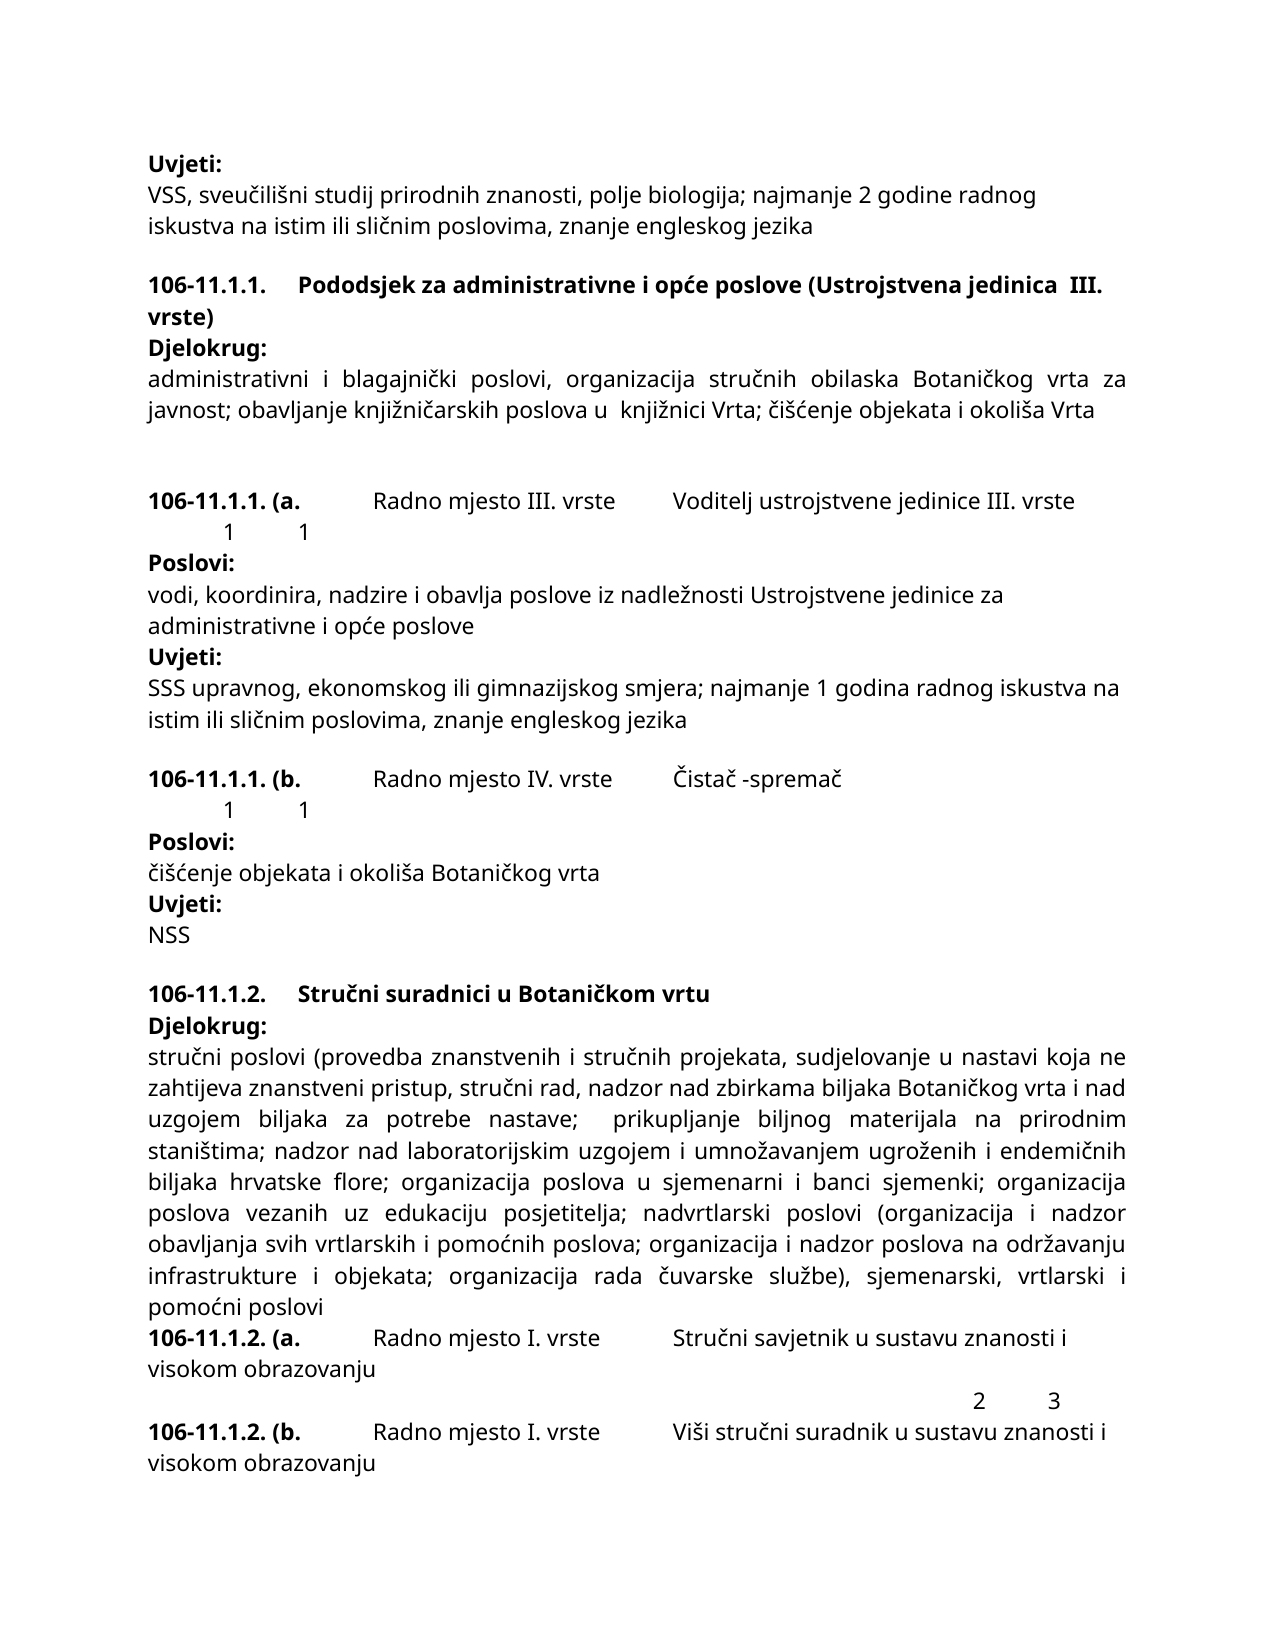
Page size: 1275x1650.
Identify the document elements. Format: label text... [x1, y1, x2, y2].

text SSS upravnog, ekonomskog ili gimnazijskog smjera; najmanje 1 godina radnog iskustva na istim ili sličnim poslovima, znanje engleskog jezika [148, 672, 1127, 735]
text Uvjeti: [148, 888, 1127, 919]
text vodi, koordinira, nadzire i obavlja poslove iz nadležnosti Ustrojstvene jedinice za administrativne i opće poslove [148, 579, 1127, 641]
text Uvjeti: [148, 641, 1127, 672]
text VSS, sveučilišni studij prirodnih znanosti, polje biologija; najmanje 2 godine radnog iskustva na istim ili sličnim poslovima, znanje engleskog jezika [148, 179, 1127, 241]
text Poslovi: [148, 825, 1127, 857]
text 106-11.1.2. (b. Radno mjesto I. vrste Viši stručni suradnik u sustavu znanosti i visokom obrazovanju [148, 1416, 1127, 1478]
text stručni poslovi (provedba znanstvenih i stručnih projekata, sudjelovanje u nastavi koja ne zahtijeva znanstveni pristup, stručni rad, nadzor nad zbirkama biljaka Botaničkog vrta i nad uzgojem biljaka za potrebe nastave; prikupljanje biljnog materijala na prirodnim staništima; nadzor nad laboratorijskim uzgojem i umnožavanjem ugroženih i endemičnih biljaka hrvatske flore; organizacija poslova u sjemenarni i banci sjemenki; organizacija poslova vezanih uz edukaciju posjetitelja; nadvrtlarski poslovi (organizacija i nadzor obavljanja svih vrtlarskih i pomoćnih poslova; organizacija i nadzor poslova na održavanju infrastrukture i objekata; organizacija rada čuvarske službe), sjemenarski, vrtlarski i pomoćni poslovi [148, 1041, 1127, 1322]
text 106-11.1.1. (a. Radno mjesto III. vrste Voditelj ustrojstvene jedinice III. vrste 1 1 [148, 485, 1127, 547]
text 2 3 [898, 1385, 1127, 1416]
text NSS [148, 919, 1127, 950]
text administrativni i blagajnički poslovi, organizacija stručnih obilaska Botaničkog vrta za javnost; obavljanje knjižničarskih poslova u knjižnici Vrta; čišćenje objekata i okoliša Vrta [148, 363, 1127, 457]
text 106-11.1.2. (a. Radno mjesto I. vrste Stručni savjetnik u sustavu znanosti i visokom obrazovanju [148, 1322, 1127, 1385]
text 106-11.1.1. Pododsjek za administrativne i opće poslove (Ustrojstvena jedinica III. vrste) [148, 269, 1127, 332]
text čišćenje objekata i okoliša Botaničkog vrta [148, 857, 1127, 888]
text Poslovi: [148, 547, 1127, 579]
text Uvjeti: [148, 148, 1127, 179]
text 106-11.1.2. Stručni suradnici u Botaničkom vrtu [148, 978, 1127, 1010]
text 106-11.1.1. (b. Radno mjesto IV. vrste Čistač -spremač 1 1 [148, 763, 1127, 825]
text Djelokrug: [148, 332, 1127, 363]
text Djelokrug: [148, 1010, 1127, 1041]
